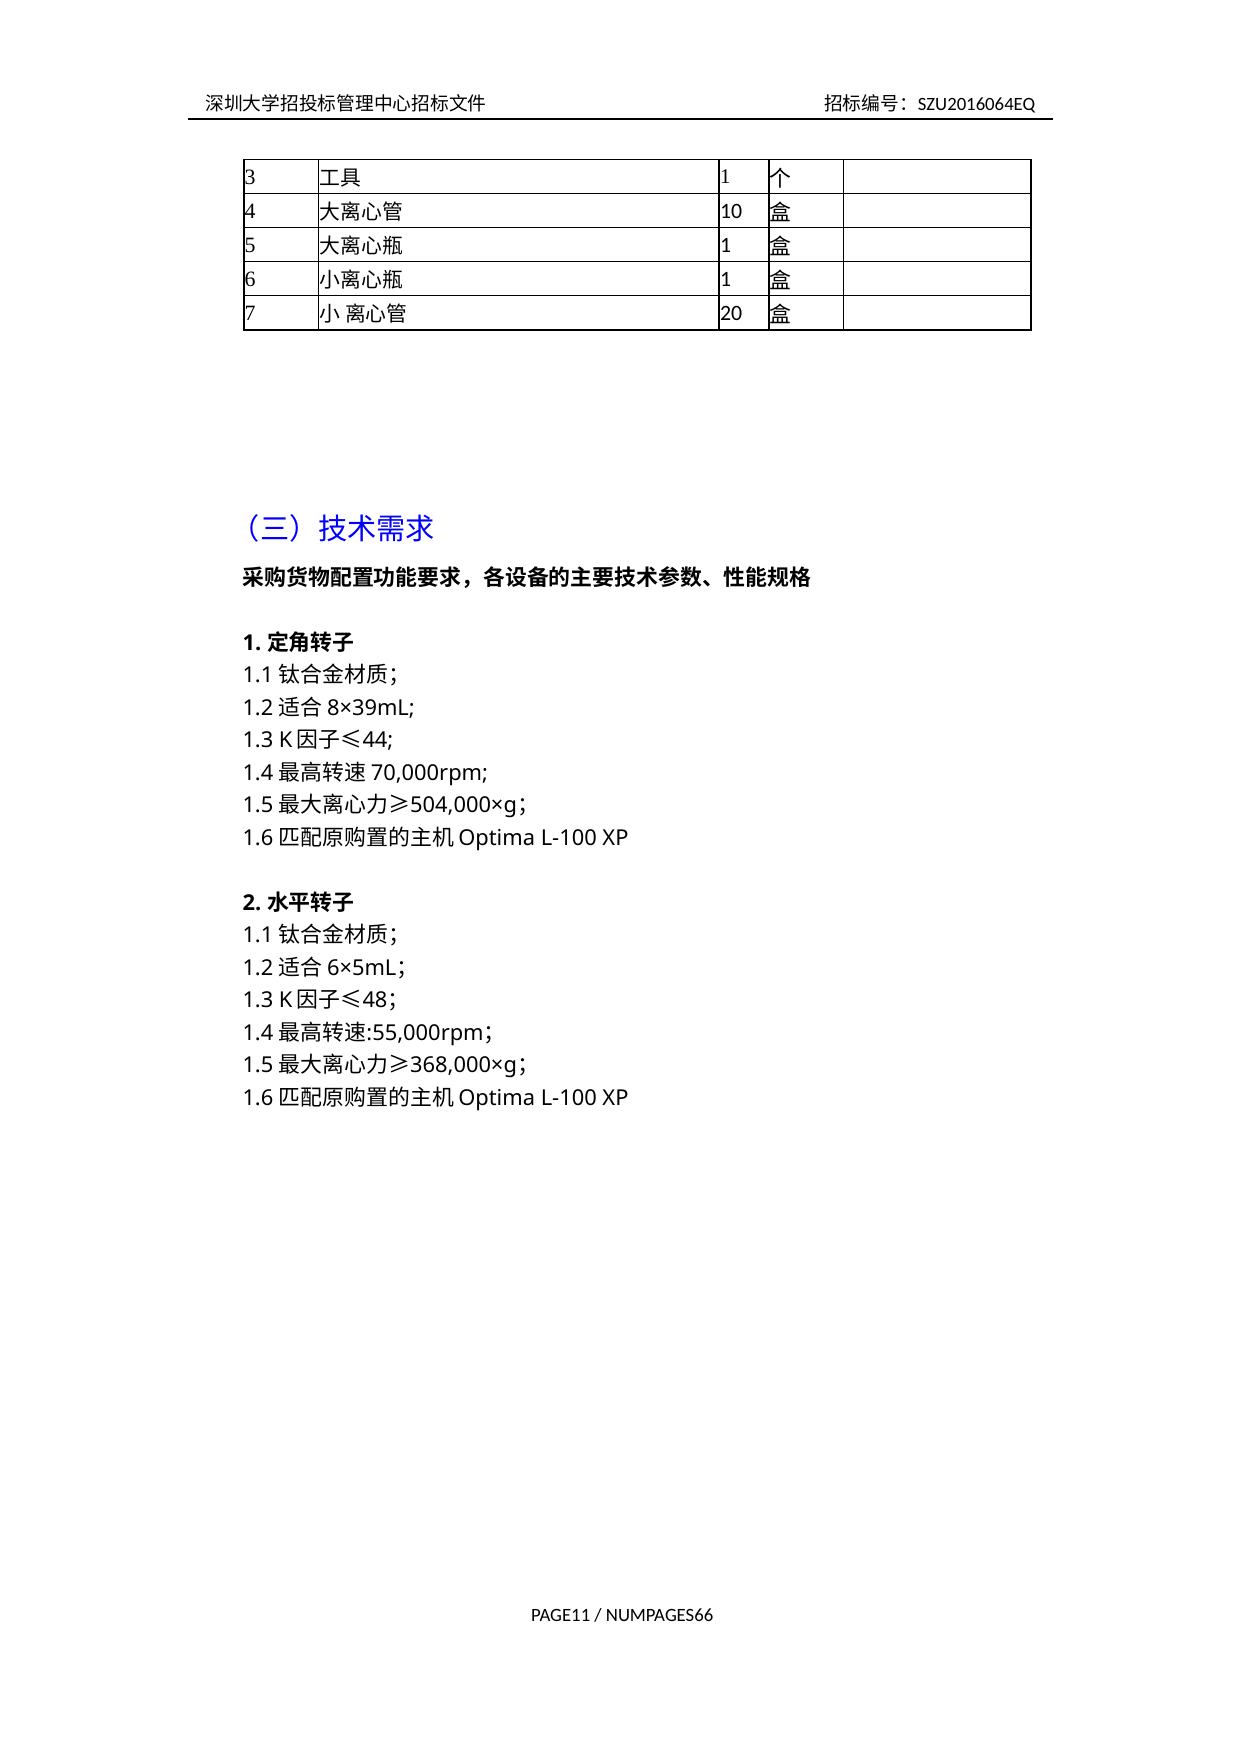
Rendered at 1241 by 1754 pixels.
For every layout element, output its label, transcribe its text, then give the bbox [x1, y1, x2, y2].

table_cell 大离心瓶 [319, 228, 718, 261]
text 1. 定角转子 [187, 624, 1053, 657]
text 1.2 适合8×39mL; [187, 689, 1053, 722]
table_cell 1 [720, 160, 768, 193]
text 1.2 适合6×5mL； [187, 949, 1053, 982]
table_cell 5 [245, 228, 318, 261]
table_cell 3 [245, 160, 318, 193]
table_cell 工具 [319, 160, 718, 193]
table_cell 7 [245, 296, 318, 329]
text 1.5 最大离心力≥368,000×g； [187, 1047, 1053, 1079]
table_cell [844, 296, 1030, 329]
table_cell 盒 [770, 296, 843, 329]
text 1.1 钛合金材质； [187, 657, 1053, 689]
text （三）技术需求 [187, 494, 1053, 559]
table_cell [844, 228, 1030, 261]
table_cell 盒 [770, 228, 843, 261]
table_cell [844, 194, 1030, 227]
table_cell 小离心瓶 [319, 262, 718, 295]
table_cell 6 [245, 262, 318, 295]
text 采购货物配置功能要求，各设备的主要技术参数、性能规格 [187, 559, 1053, 592]
table_cell 20 [720, 296, 768, 329]
text 1.4 最高转速70,000rpm; [187, 754, 1053, 787]
text 1.5 最大离心力≥504,000×g； [187, 787, 1053, 819]
table_cell [844, 262, 1030, 295]
table_cell 4 [245, 194, 318, 227]
table_cell 个 [770, 160, 843, 193]
text 1.1 钛合金材质； [187, 917, 1053, 949]
table_cell 盒 [770, 194, 843, 227]
table_cell [844, 160, 1030, 193]
text 1.3 K因子≤44; [187, 722, 1053, 754]
table_cell 大离心管 [319, 194, 718, 227]
table_cell 盒 [770, 262, 843, 295]
table_cell 1 [720, 228, 768, 261]
text 1.6 匹配原购置的主机Optima L-100 XP [187, 1079, 1053, 1112]
text 1.4 最高转速:55,000rpm； [187, 1014, 1053, 1047]
table_cell 10 [720, 194, 768, 227]
table_cell 小 离心管 [319, 296, 718, 329]
text 2. 水平转子 [187, 884, 1053, 917]
text 1.6 匹配原购置的主机Optima L-100 XP [187, 819, 1053, 852]
table_cell 1 [720, 262, 768, 295]
text 1.3 K因子≤48； [187, 982, 1053, 1014]
